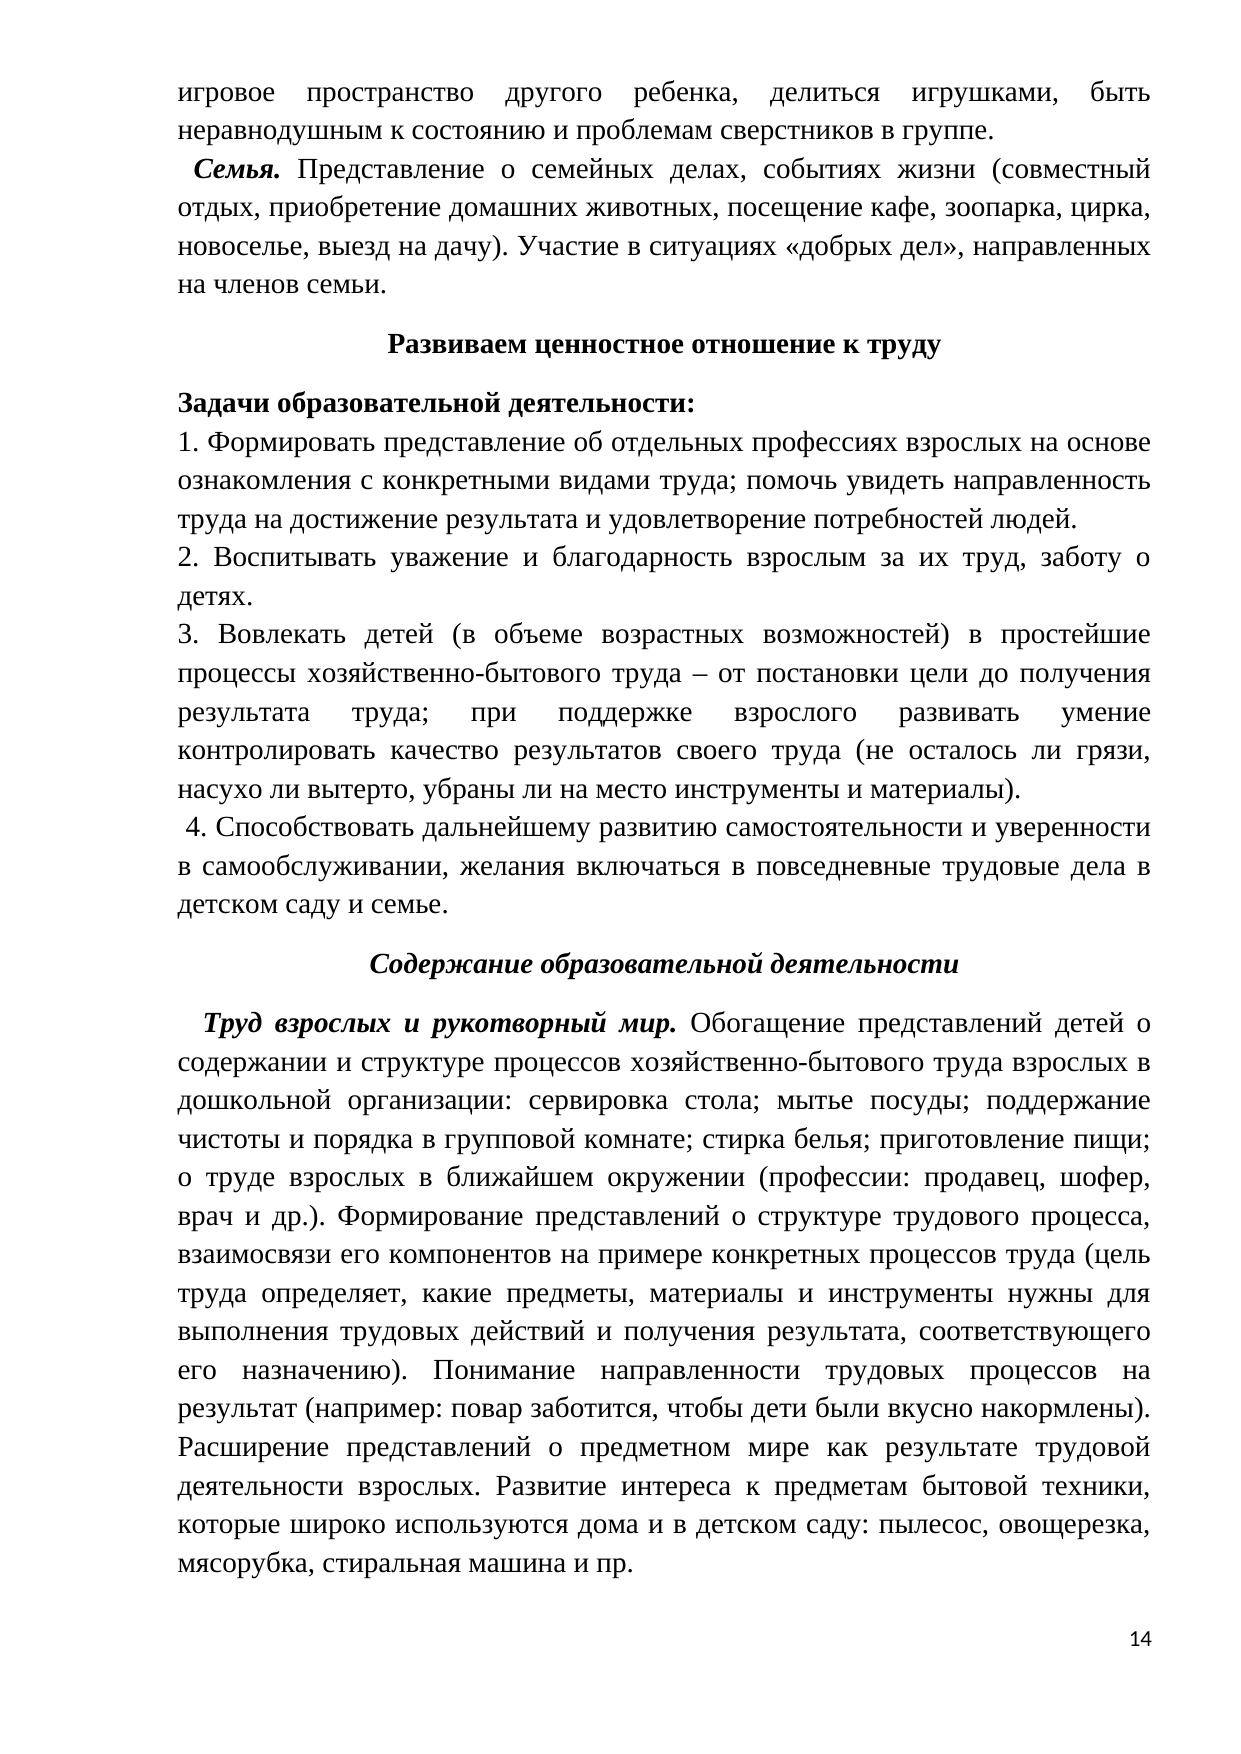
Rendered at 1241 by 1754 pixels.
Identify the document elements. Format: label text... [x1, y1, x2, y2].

text 1. Формировать представление об отдельных профессиях взрослых на основе ознакомления с конкретными видами труда; помочь увидеть направленность труда на достижение результата и удовлетворение потребностей людей. [177, 424, 1152, 534]
text Развиваем ценностное отношение к труду [177, 326, 1152, 359]
text Труд взрослых и рукотворный мир. Обогащение представлений детей о содержании и структуре процессов хозяйственно-бытового труда взрослых в дошкольной организации: сервировка стола; мытье посуды; поддержание чистоты и порядка в групповой комнате; стирка белья; приготовление пищи; о труде взрослых в ближайшем окружении (профессии: продавец, шофер, врач и др.). Формирование представлений о структуре трудового процесса, взаимосвязи его компонентов на примере конкретных процессов труда (цель труда определяет, какие предметы, материалы и инструменты нужны для выполнения трудовых действий и получения результата, соответствующего его назначению). Понимание направленности трудовых процессов на результат (например: повар заботится, чтобы дети были вкусно накормлены). Расширение представлений о предметном мире как результате трудовой деятельности взрослых. Развитие интереса к предметам бытовой техники, которые широко используются дома и в детском саду: пылесос, овощерезка, мясорубка, стиральная машина и пр. [177, 1005, 1152, 1578]
text 4. Способствовать дальнейшему развитию самостоятельности и уверенности в самообслуживании, желания включаться в повседневные трудовые дела в детском саду и семье. [177, 809, 1152, 920]
text 2. Воспитывать уважение и благодарность взрослым за их труд, заботу о детях. [177, 539, 1152, 612]
text Задачи образовательной деятельности: [177, 385, 1152, 419]
text Содержание образовательной деятельности [177, 946, 1152, 979]
text Семья. Представление о семейных делах, событиях жизни (совместный отдых, приобретение домашних животных, посещение кафе, зоопарка, цирка, новоселье, выезд на дачу). Участие в ситуациях «добрых дел», направленных на членов семьи. [177, 151, 1152, 300]
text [177, 74, 1152, 146]
text 3. Вовлекать детей (в объеме возрастных возможностей) в простейшие процессы хозяйственно-бытового труда – от постановки цели до получения результата труда; при поддержке взрослого развивать умение контролировать качество результатов своего труда (не осталось ли грязи, насухо ли вытерто, убраны ли на место инструменты и материалы). [177, 617, 1152, 804]
